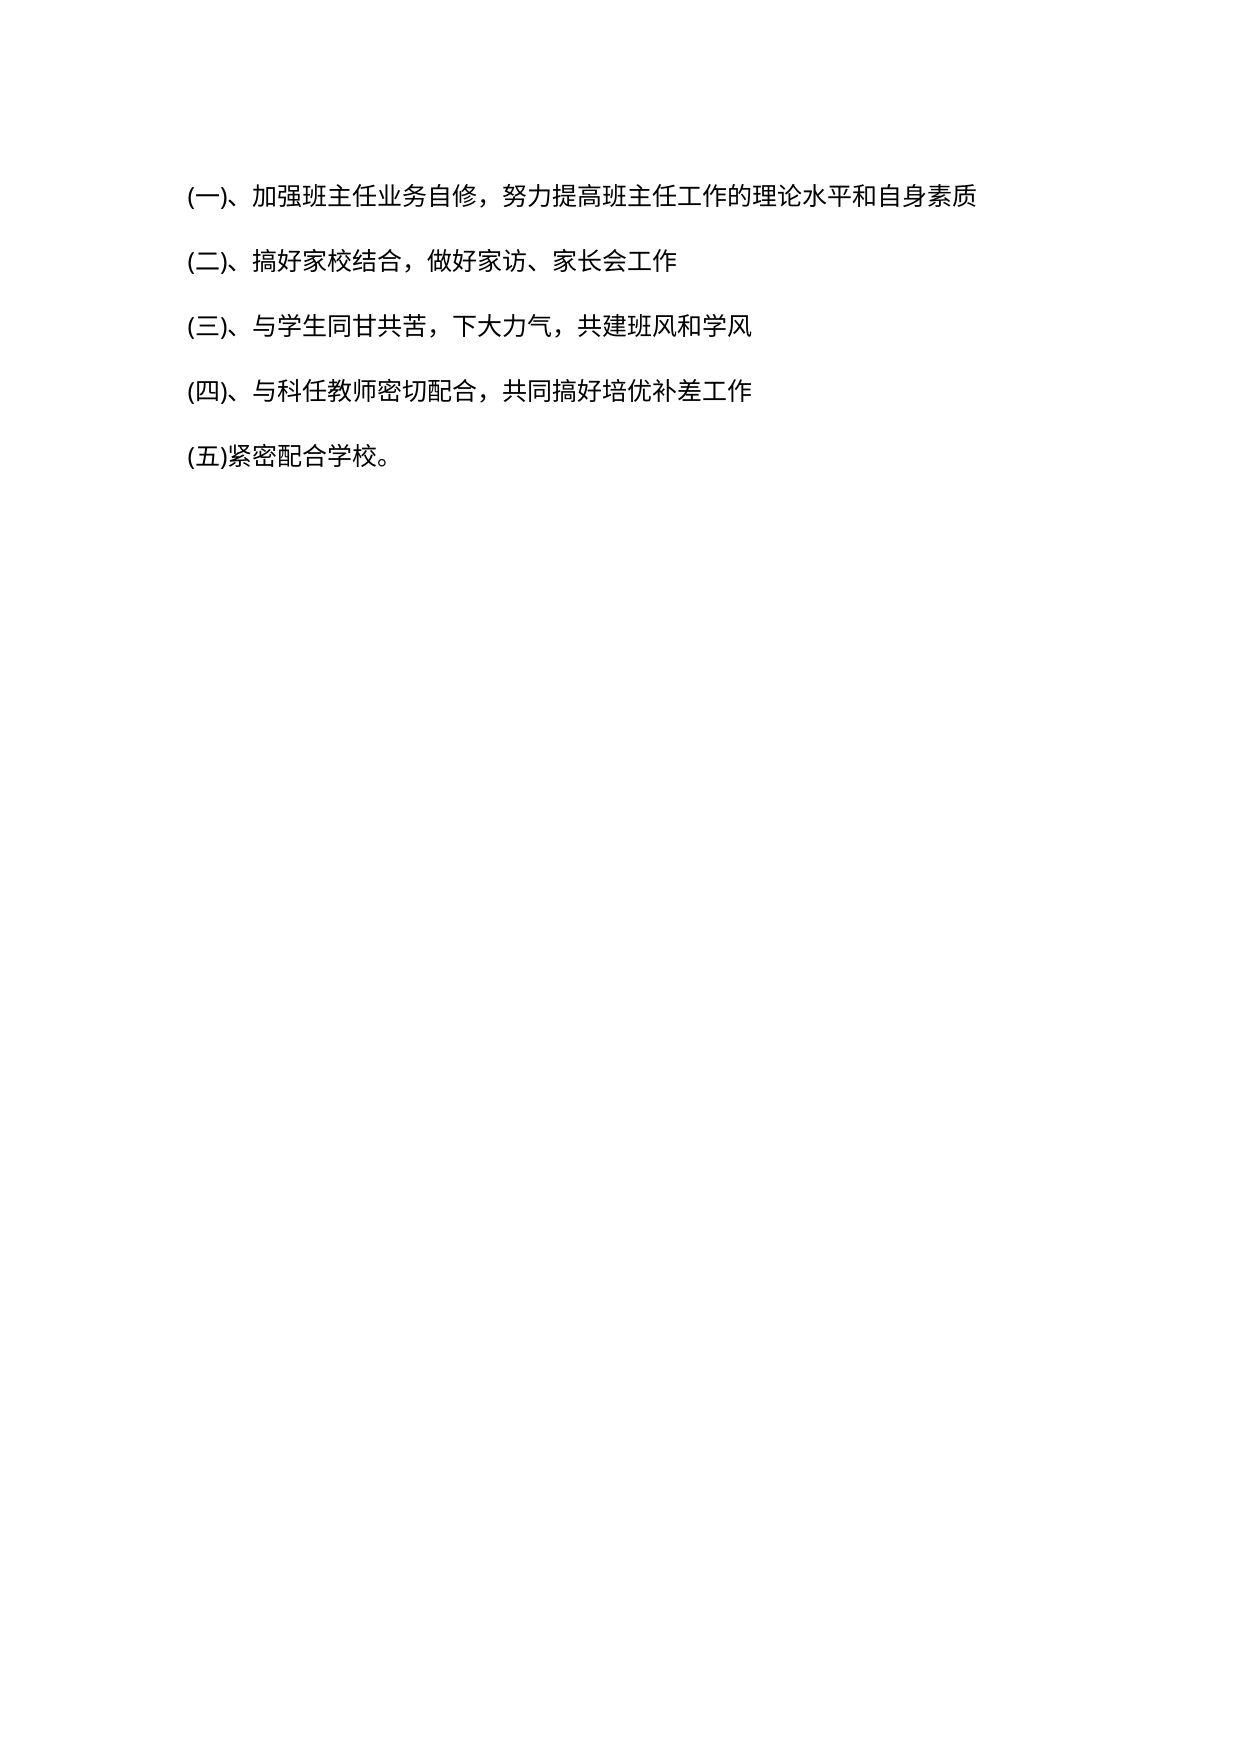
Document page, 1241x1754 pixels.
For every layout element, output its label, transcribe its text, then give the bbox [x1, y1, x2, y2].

text (一)、加强班主任业务自修，努力提高班主任工作的理论水平和自身素质 [187, 162, 1053, 227]
text (二)、搞好家校结合，做好家访、家长会工作 [187, 227, 1053, 292]
text (四)、与科任教师密切配合，共同搞好培优补差工作 [187, 357, 1053, 422]
text (五)紧密配合学校。 [187, 422, 1053, 519]
text (三)、与学生同甘共苦，下大力气，共建班风和学风 [187, 292, 1053, 357]
